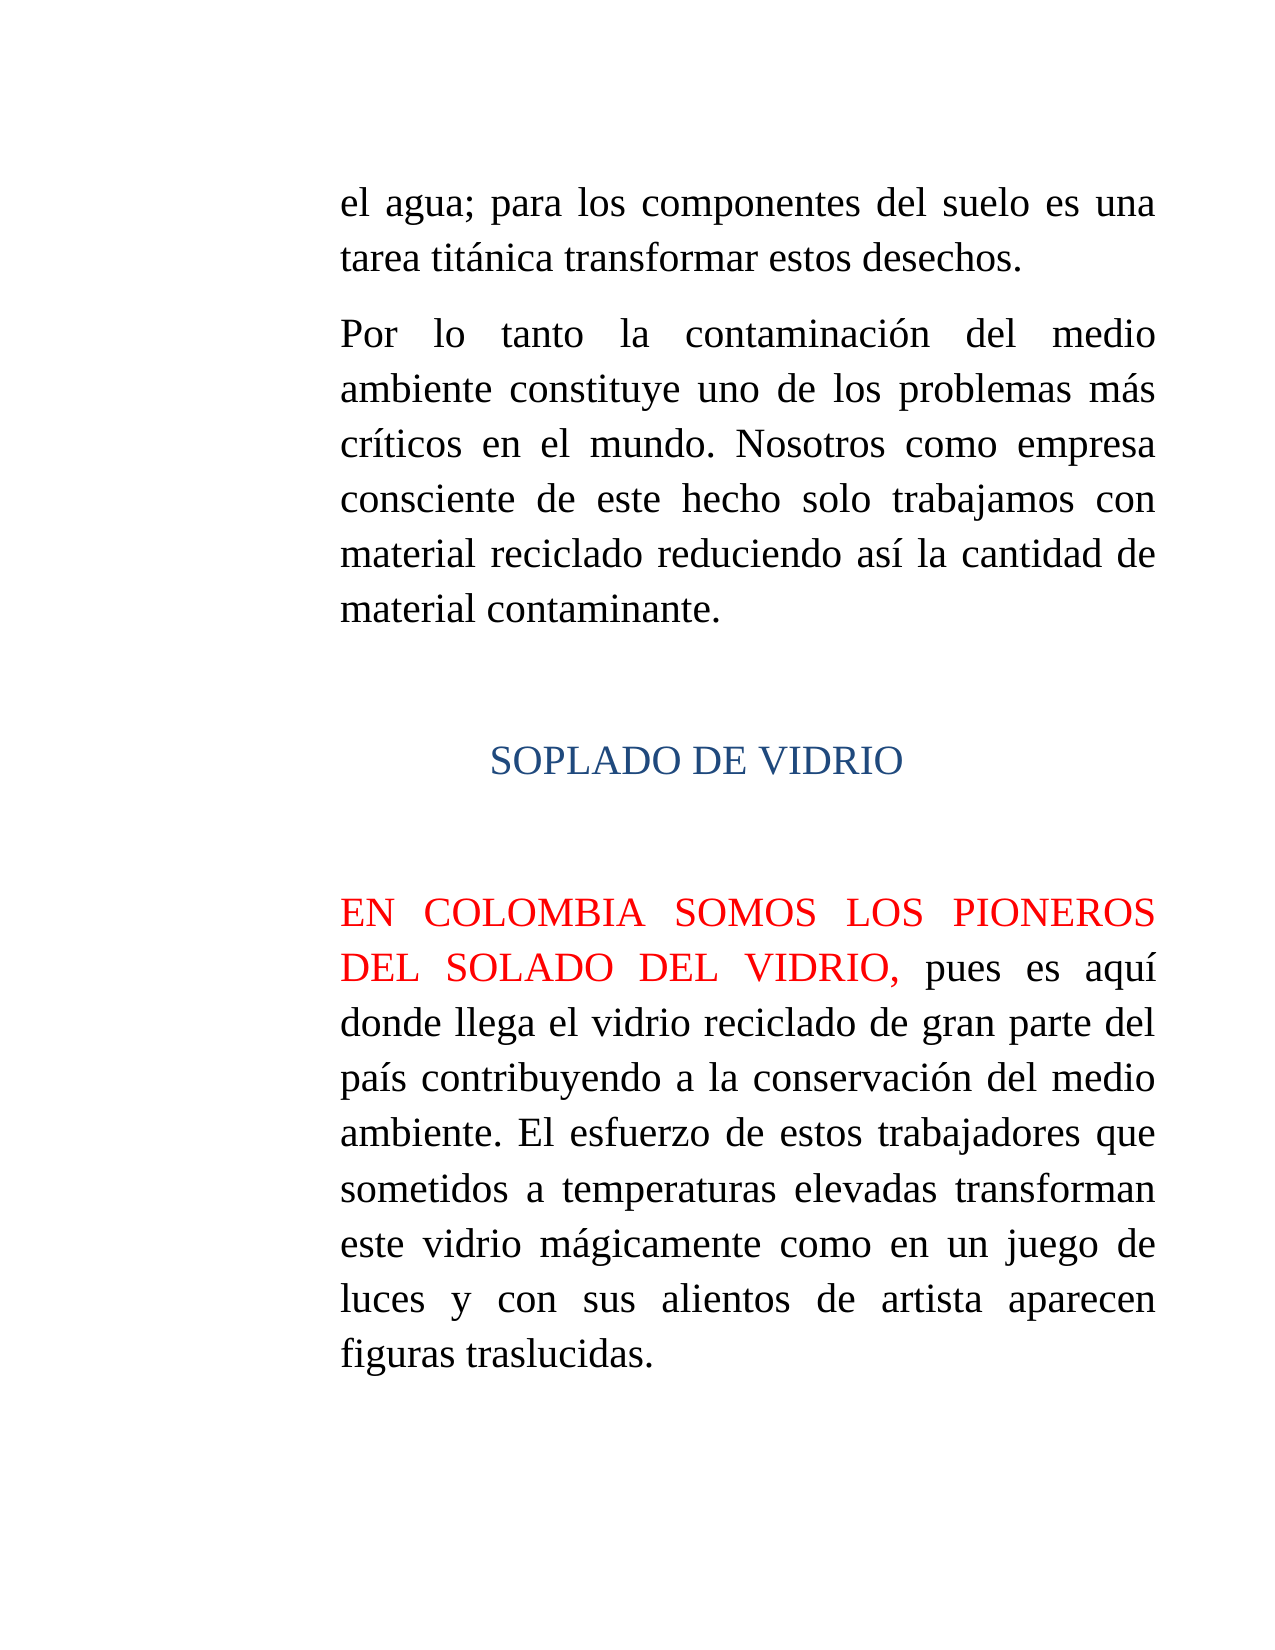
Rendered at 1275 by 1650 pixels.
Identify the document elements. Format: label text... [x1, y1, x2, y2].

text SOPLADO DE VIDRIO [236, 736, 1157, 783]
text EN COLOMBIA SOMOS LOS PIONEROS DEL SOLADO DEL VIDRIO, pues es aquí donde llega el vidrio reciclado de gran parte del país contribuyendo a la conservación del medio ambiente. El esfuerzo de estos trabajadores que sometidos a temperaturas elevadas transforman este vidrio mágicamente como en un juego de luces y con sus alientos de artista aparecen figuras traslucidas. [340, 887, 1157, 1376]
text Por lo tanto la contaminación del medio ambiente constituye uno de los problemas más críticos en el mundo. Nosotros como empresa consciente de este hecho solo trabajamos con material reciclado reduciendo así la cantidad de material contaminante. [340, 308, 1157, 632]
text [340, 177, 1157, 280]
